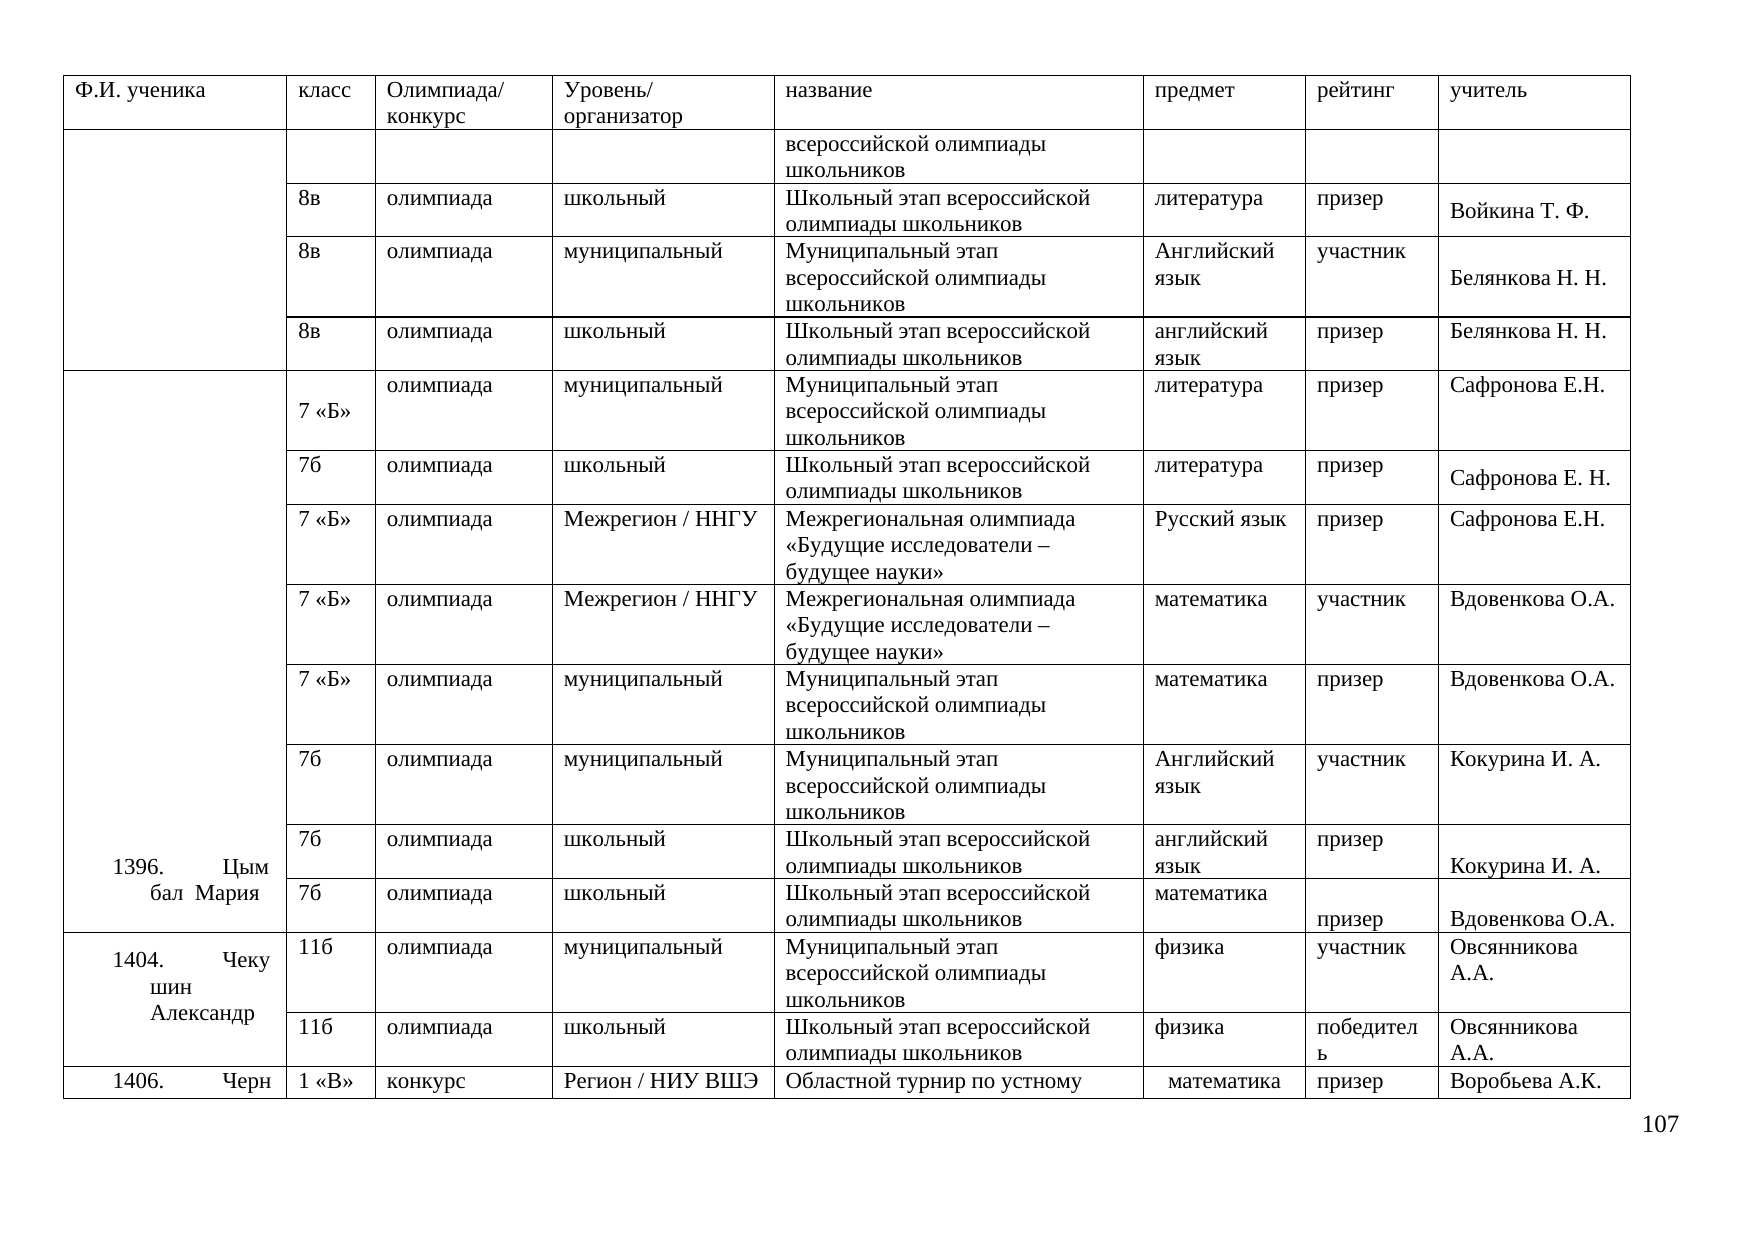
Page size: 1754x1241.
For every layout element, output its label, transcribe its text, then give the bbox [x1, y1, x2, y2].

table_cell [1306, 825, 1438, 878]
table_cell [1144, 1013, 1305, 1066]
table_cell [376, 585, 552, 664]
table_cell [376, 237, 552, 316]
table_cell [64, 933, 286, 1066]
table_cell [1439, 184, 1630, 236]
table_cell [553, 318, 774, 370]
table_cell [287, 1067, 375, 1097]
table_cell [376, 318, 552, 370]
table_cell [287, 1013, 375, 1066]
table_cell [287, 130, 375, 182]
table_header учитель [1439, 76, 1630, 129]
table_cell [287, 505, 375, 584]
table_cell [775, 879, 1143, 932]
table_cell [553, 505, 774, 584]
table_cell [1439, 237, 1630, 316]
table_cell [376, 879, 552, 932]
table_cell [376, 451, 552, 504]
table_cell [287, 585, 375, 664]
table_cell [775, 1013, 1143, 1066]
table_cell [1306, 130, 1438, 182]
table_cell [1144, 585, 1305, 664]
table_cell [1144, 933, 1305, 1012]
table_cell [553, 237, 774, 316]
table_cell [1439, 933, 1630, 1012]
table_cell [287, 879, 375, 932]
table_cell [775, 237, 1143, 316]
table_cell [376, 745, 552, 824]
table_header название [775, 76, 1143, 129]
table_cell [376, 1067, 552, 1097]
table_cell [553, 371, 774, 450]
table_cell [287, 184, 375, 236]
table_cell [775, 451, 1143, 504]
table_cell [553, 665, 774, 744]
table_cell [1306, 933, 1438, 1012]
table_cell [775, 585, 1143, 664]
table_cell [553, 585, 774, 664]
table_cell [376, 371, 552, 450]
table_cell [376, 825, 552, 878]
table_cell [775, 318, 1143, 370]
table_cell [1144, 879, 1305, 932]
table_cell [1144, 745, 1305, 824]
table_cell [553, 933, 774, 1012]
table_header Олимпиада/конкурс [376, 76, 552, 129]
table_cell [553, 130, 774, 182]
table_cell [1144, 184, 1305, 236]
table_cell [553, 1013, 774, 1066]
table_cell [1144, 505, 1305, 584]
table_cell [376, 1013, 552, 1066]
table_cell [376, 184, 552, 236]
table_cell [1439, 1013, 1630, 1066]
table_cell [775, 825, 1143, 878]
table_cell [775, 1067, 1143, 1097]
table_header Ф.И. ученика [64, 76, 286, 129]
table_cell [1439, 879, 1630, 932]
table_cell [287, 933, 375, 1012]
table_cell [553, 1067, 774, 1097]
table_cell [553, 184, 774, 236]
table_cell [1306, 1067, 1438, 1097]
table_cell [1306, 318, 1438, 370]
table_header класс [287, 76, 375, 129]
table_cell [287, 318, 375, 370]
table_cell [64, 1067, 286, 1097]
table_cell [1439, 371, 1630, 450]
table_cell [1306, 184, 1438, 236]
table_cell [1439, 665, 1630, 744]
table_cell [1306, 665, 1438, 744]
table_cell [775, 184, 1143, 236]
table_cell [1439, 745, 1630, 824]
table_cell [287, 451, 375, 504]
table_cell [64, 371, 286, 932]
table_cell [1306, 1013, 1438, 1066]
table_header рейтинг [1306, 76, 1438, 129]
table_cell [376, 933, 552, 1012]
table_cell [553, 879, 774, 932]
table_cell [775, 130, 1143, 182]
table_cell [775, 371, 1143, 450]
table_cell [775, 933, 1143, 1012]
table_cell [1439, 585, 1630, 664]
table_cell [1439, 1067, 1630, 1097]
table_header Уровень/ организатор [553, 76, 774, 129]
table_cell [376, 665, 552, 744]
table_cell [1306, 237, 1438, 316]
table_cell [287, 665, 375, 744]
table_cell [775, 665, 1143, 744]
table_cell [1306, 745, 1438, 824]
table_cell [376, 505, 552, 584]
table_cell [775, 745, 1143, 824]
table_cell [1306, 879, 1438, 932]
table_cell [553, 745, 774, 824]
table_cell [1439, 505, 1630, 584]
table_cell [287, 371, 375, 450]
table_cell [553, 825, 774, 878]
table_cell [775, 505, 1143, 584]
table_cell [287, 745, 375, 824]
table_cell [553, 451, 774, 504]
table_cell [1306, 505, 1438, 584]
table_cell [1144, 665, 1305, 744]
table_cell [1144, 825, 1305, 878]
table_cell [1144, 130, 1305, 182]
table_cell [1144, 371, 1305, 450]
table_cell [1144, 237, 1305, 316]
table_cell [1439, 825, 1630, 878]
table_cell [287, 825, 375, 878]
table_header предмет [1144, 76, 1305, 129]
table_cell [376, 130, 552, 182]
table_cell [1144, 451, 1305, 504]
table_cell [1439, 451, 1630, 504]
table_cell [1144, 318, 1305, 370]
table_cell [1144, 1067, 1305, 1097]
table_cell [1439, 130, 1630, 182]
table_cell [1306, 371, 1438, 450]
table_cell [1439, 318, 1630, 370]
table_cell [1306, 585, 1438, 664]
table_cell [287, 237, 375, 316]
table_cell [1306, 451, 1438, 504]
